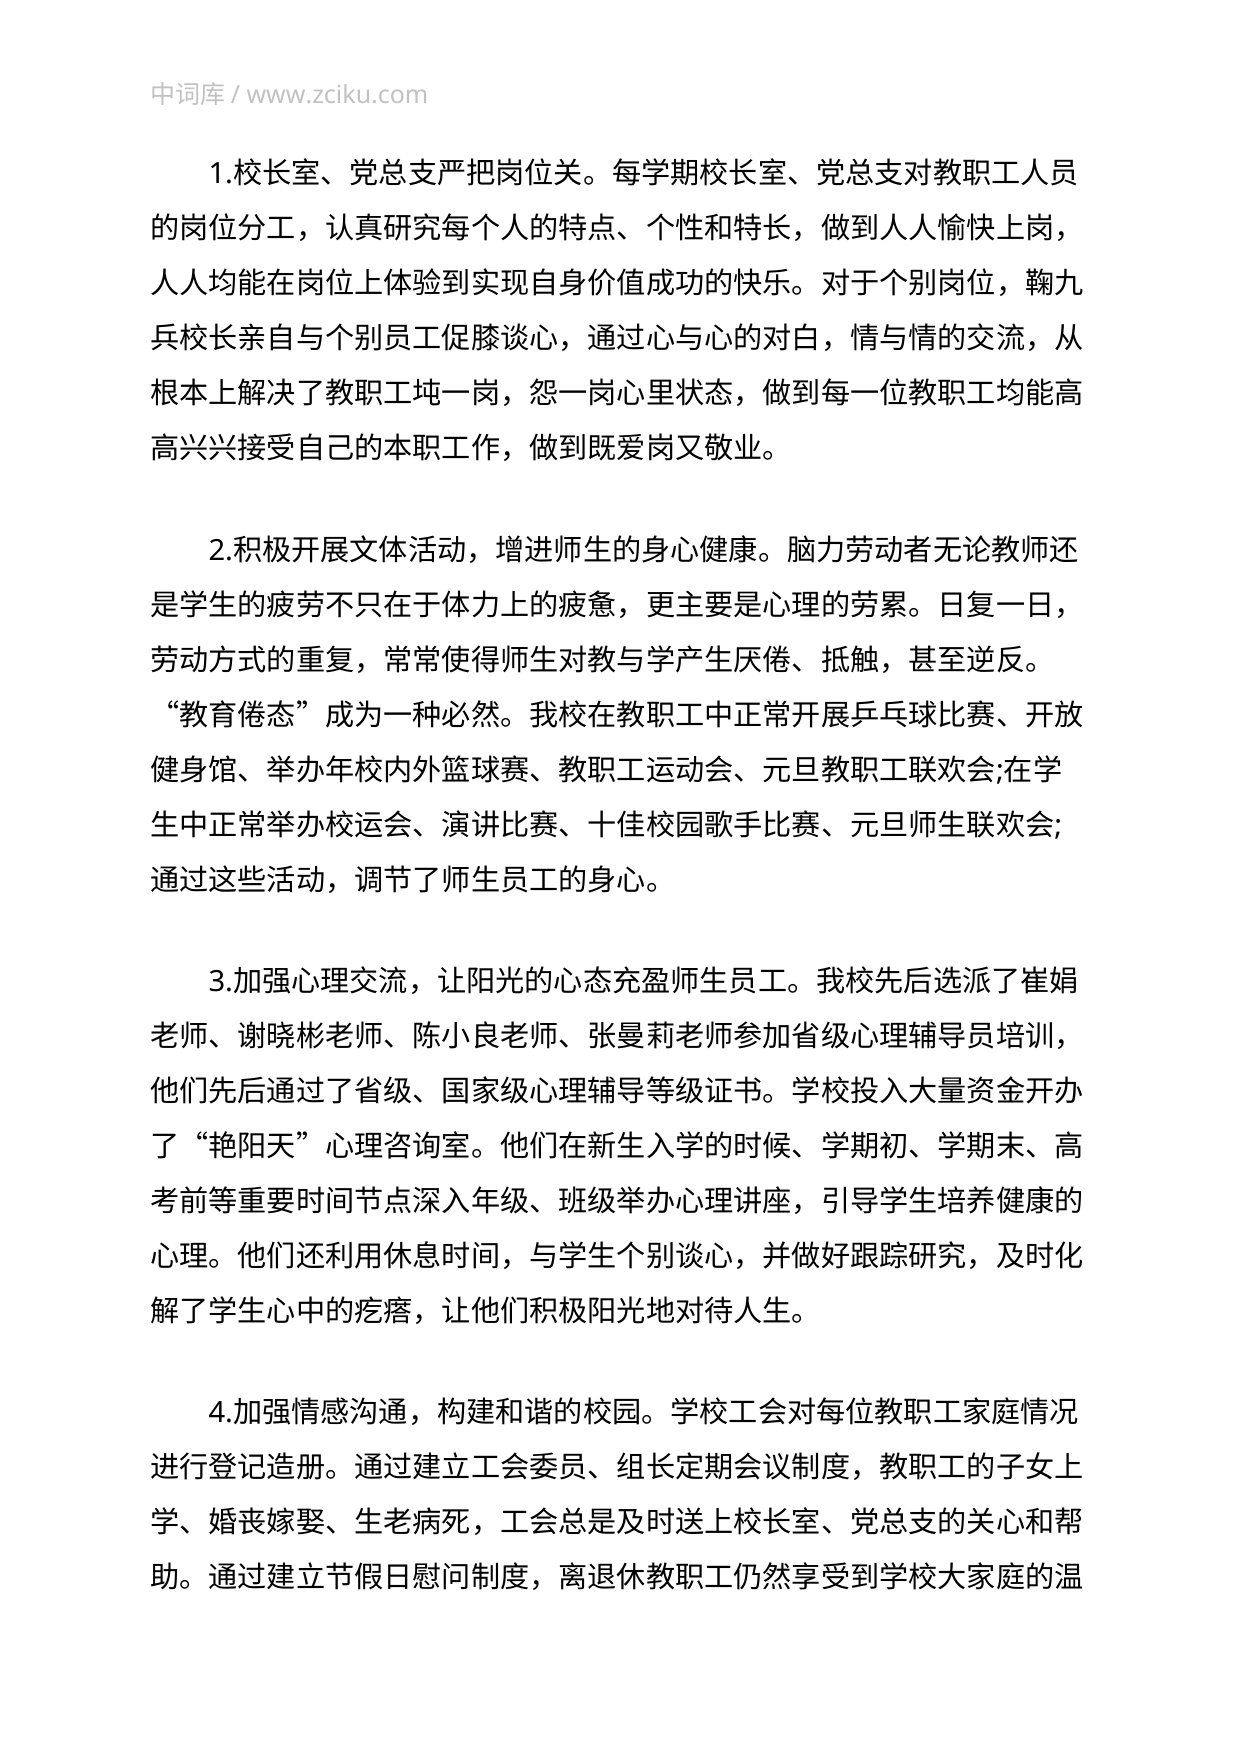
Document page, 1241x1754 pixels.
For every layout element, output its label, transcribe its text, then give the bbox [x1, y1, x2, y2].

text 1.校长室、党总支严把岗位关。每学期校长室、党总支对教职工人员的岗位分工，认真研究每个人的特点、个性和特长，做到人人愉快上岗，人人均能在岗位上体验到实现自身价值成功的快乐。对于个别岗位，鞠九兵校长亲自与个别员工促膝谈心，通过心与心的对白，情与情的交流，从根本上解决了教职工坉一岗，怨一岗心里状态，做到每一位教职工均能高高兴兴接受自己的本职工作，做到既爱岗又敬业。 [150, 150, 1090, 467]
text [150, 1389, 1090, 1596]
text 2.积极开展文体活动，增进师生的身心健康。脑力劳动者无论教师还是学生的疲劳不只在于体力上的疲惫，更主要是心理的劳累。日复一日，劳动方式的重复，常常使得师生对教与学产生厌倦、抵触，甚至逆反。“教育倦态”成为一种必然。我校在教职工中正常开展乒乓球比赛、开放健身馆、举办年校内外篮球赛、教职工运动会、元旦教职工联欢会;在学生中正常举办校运会、演讲比赛、十佳校园歌手比赛、元旦师生联欢会;通过这些活动，调节了师生员工的身心。 [150, 526, 1090, 898]
text 3.加强心理交流，让阳光的心态充盈师生员工。我校先后选派了崔娟老师、谢晓彬老师、陈小良老师、张曼莉老师参加省级心理辅导员培训，他们先后通过了省级、国家级心理辅导等级证书。学校投入大量资金开办了“艳阳天”心理咨询室。他们在新生入学的时候、学期初、学期末、高考前等重要时间节点深入年级、班级举办心理讲座，引导学生培养健康的心理。他们还利用休息时间，与学生个别谈心，并做好跟踪研究，及时化解了学生心中的疙瘩，让他们积极阳光地对待人生。 [150, 958, 1090, 1329]
